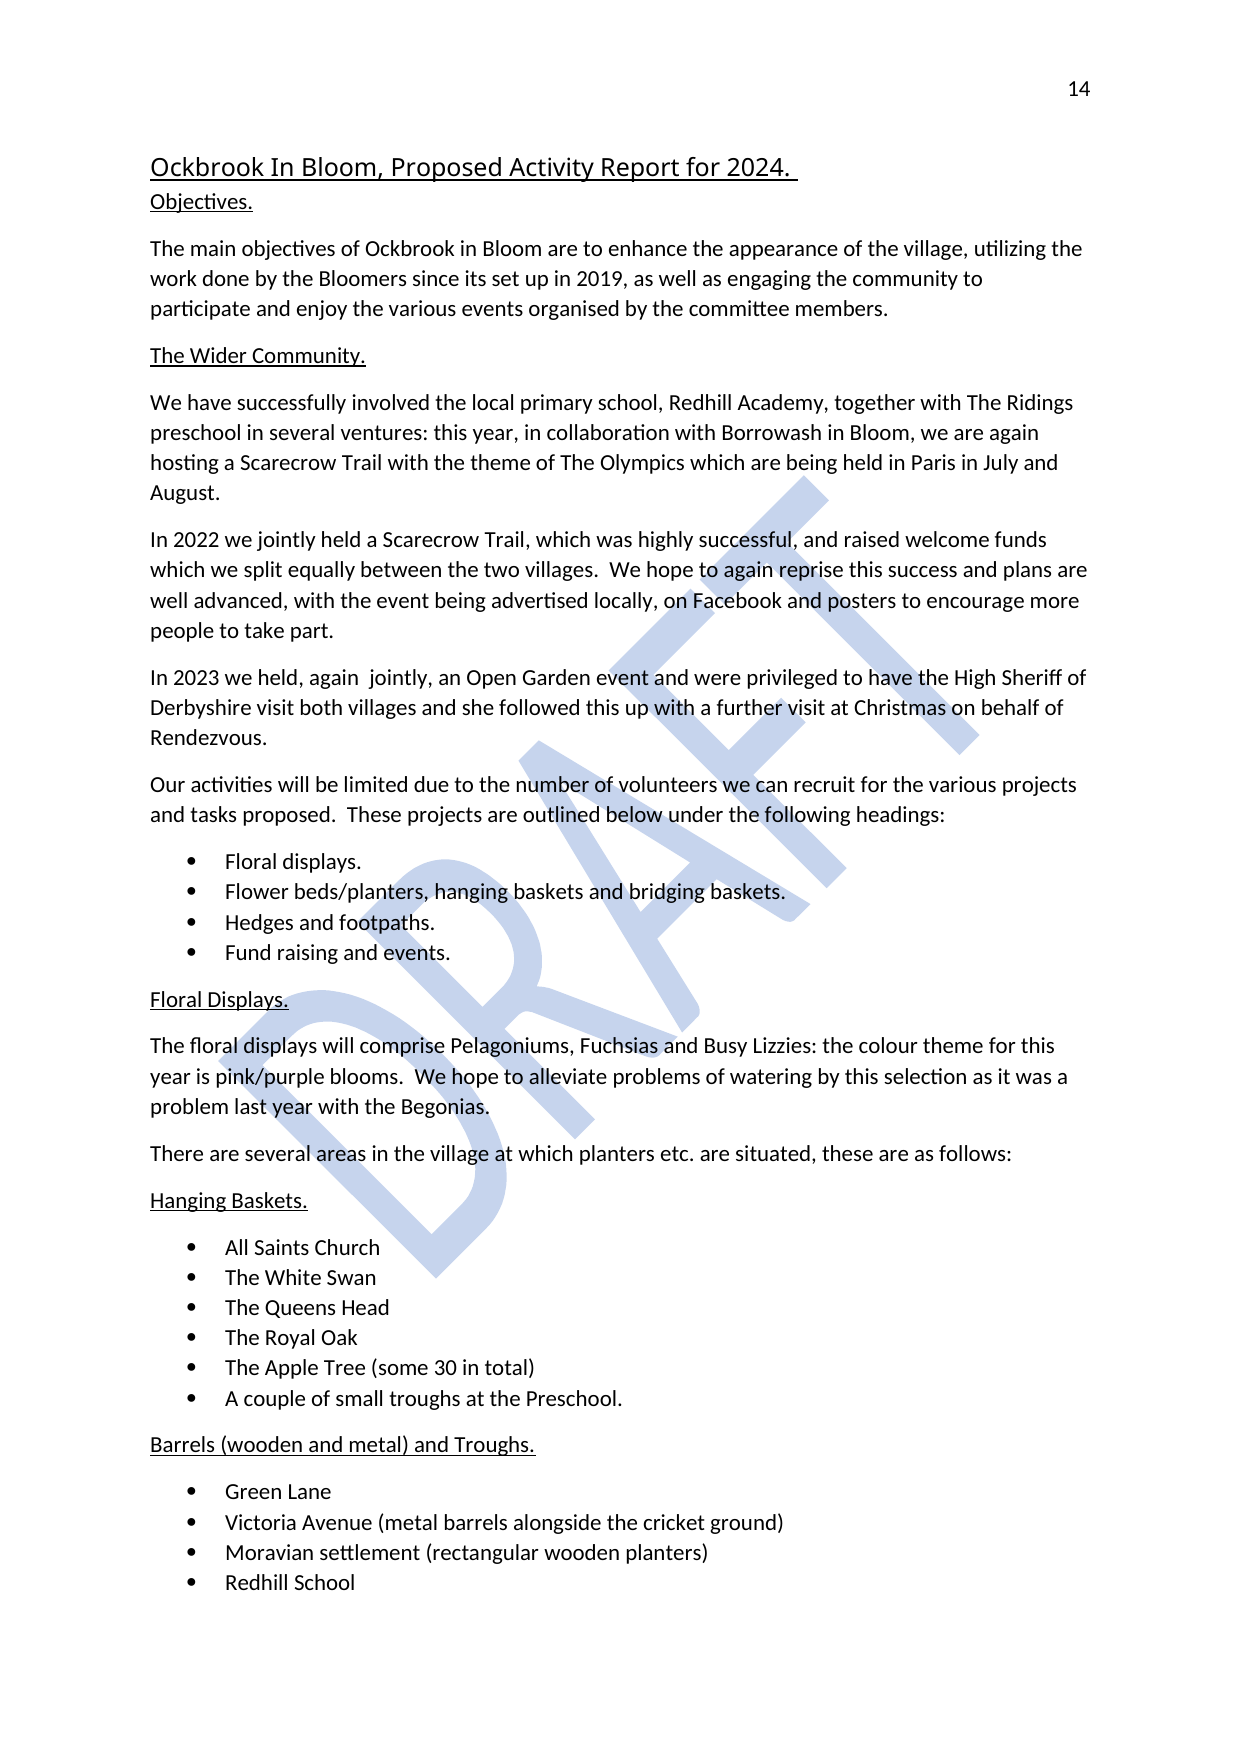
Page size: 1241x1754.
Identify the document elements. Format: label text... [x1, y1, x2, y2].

list All Saints Church [187, 1233, 1090, 1261]
text Objectives. [150, 187, 1090, 215]
text The main objectives of Ockbrook in Bloom are to enhance the appearance of the village, utilizing the work done by the Bloomers since its set up in 2019, as well as engaging the community to participate and enjoy the various events organised by the committee members. [150, 234, 1090, 322]
list Hedges and footpaths. [187, 908, 1090, 936]
list The Apple Tree (some 30 in total) [187, 1353, 1090, 1381]
list A couple of small troughs at the Preschool. [187, 1384, 1090, 1412]
text In 2023 we held, again jointly, an Open Garden event and were privileged to have the High Sheriff of Derbyshire visit both villages and she followed this up with a further visit at Christmas on behalf of Rendezvous. [150, 663, 1090, 751]
list Green Lane [187, 1477, 1090, 1505]
text Our activities will be limited due to the number of volunteers we can recruit for the various projects and tasks proposed. These projects are outlined below under the following headings: [150, 770, 1090, 828]
text Barrels (wooden and metal) and Troughs. [150, 1431, 1090, 1458]
list Moravian settlement (rectangular wooden planters) [187, 1538, 1090, 1566]
list The Queens Head [187, 1293, 1090, 1321]
text The floral displays will comprise Pelagoniums, Fuchsias and Busy Lizzies: the colour theme for this year is pink/purple blooms. We hope to alleviate problems of watering by this selection as it was a problem last year with the Begonias. [150, 1032, 1090, 1120]
list Fund raising and events. [187, 938, 1090, 966]
text We have successfully involved the local primary school, Redhill Academy, together with The Ridings preschool in several ventures: this year, in collaboration with Borrowash in Bloom, we are again hosting a Scarecrow Trail with the theme of The Olympics which are being held in Paris in July and August. [150, 388, 1090, 506]
subtitle Ockbrook In Bloom, Proposed Activity Report for 2024. [150, 150, 1090, 184]
list Victoria Avenue (metal barrels alongside the cricket ground) [187, 1508, 1090, 1536]
text In 2022 we jointly held a Scarecrow Trail, which was highly successful, and raised welcome funds which we split equally between the two villages. We hope to again reprise this success and plans are well advanced, with the event being advertised locally, on Facebook and posters to encourage more people to take part. [150, 525, 1090, 644]
list The Royal Oak [187, 1323, 1090, 1351]
text There are several areas in the village at which planters etc. are situated, these are as follows: [150, 1139, 1090, 1167]
list Flower beds/planters, hanging baskets and bridging baskets. [187, 877, 1090, 905]
text Hanging Baskets. [150, 1186, 1090, 1214]
text The Wider Community. [150, 341, 1090, 369]
list Redhill School [187, 1568, 1090, 1596]
list The White Swan [187, 1263, 1090, 1291]
text Floral Displays. [150, 985, 1090, 1013]
list Floral displays. [187, 847, 1090, 875]
